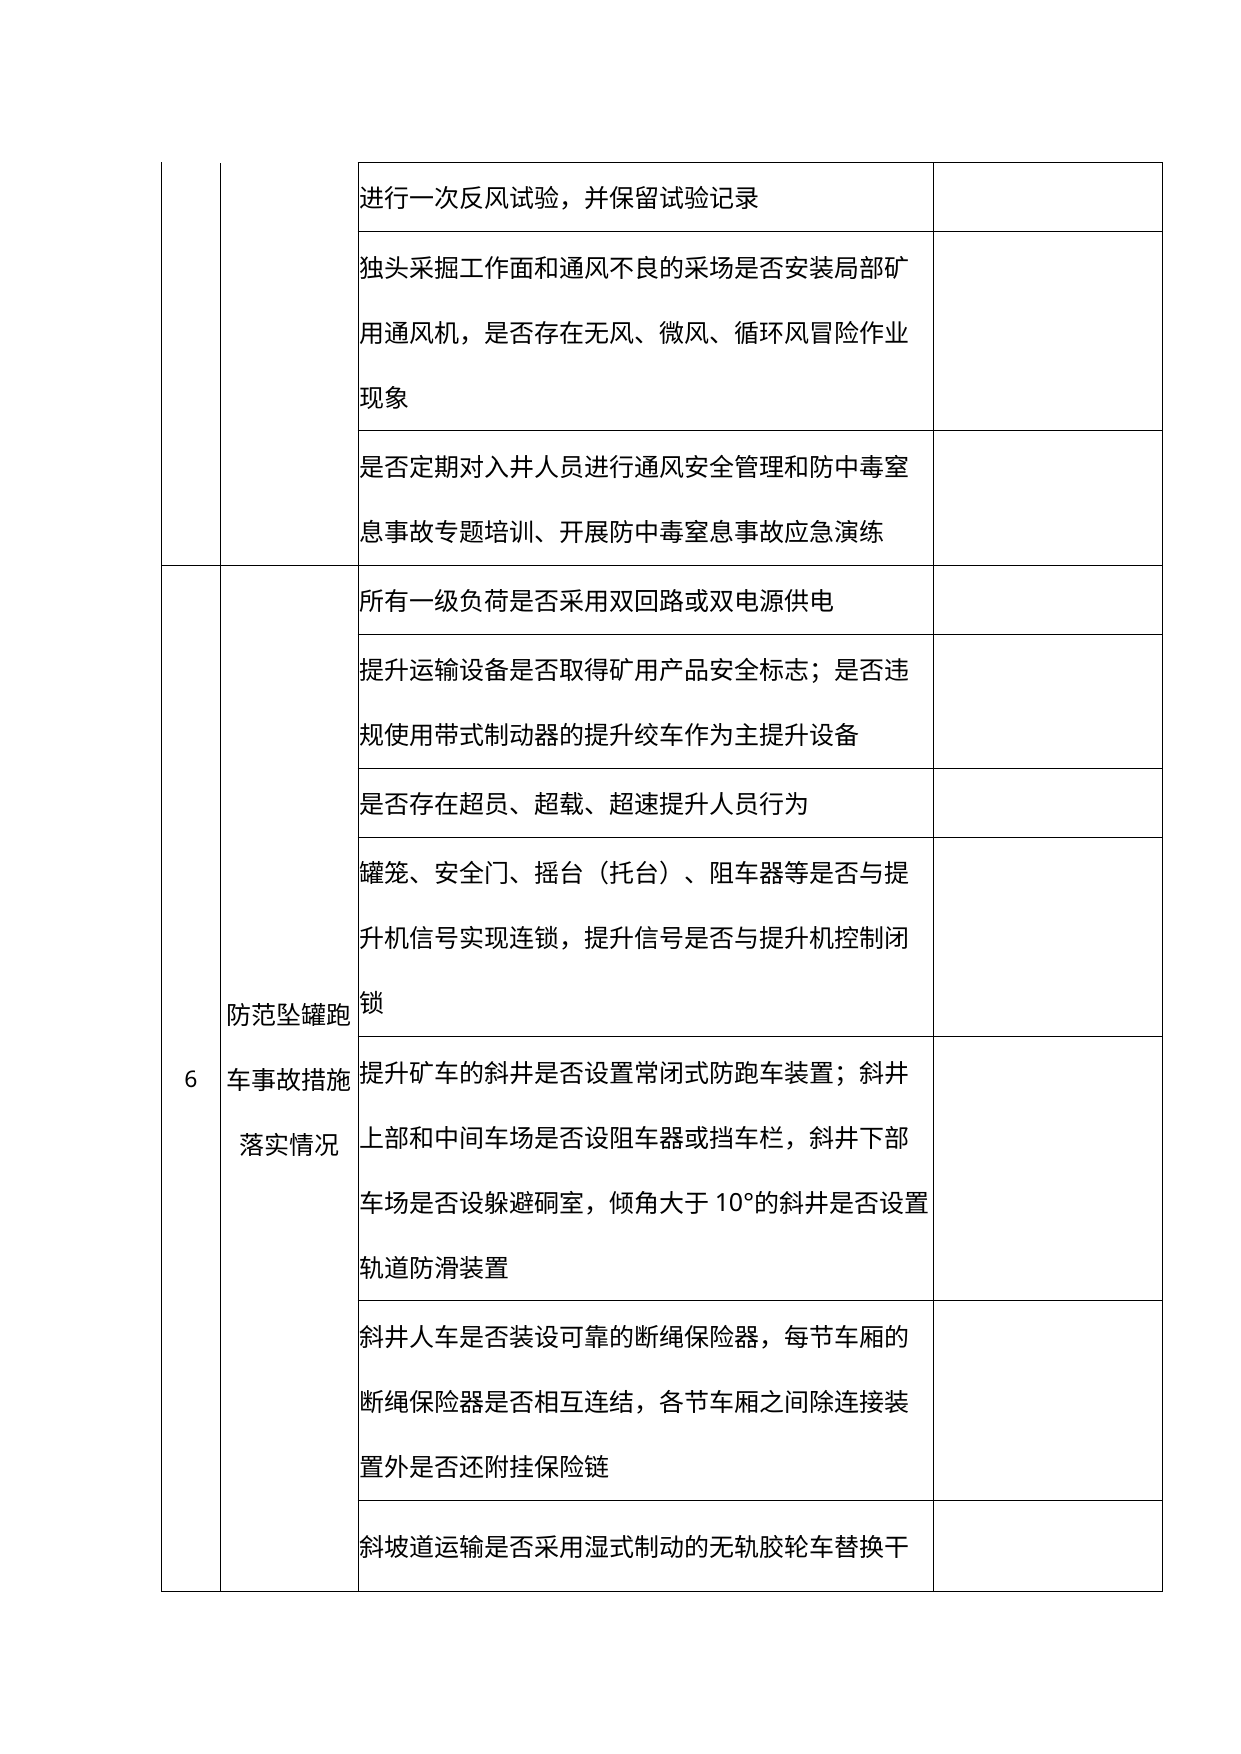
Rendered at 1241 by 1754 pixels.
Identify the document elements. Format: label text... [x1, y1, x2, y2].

table_cell [934, 232, 1162, 430]
table_cell [934, 1037, 1162, 1300]
table_cell 独头采掘工作面和通风不良的采场是否安装局部矿用通风机，是否存在无风、微风、循环风冒险作业现象 [359, 232, 933, 430]
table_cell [359, 163, 933, 231]
table_cell 是否定期对入井人员进行通风安全管理和防中毒窒息事故专题培训、开展防中毒窒息事故应急演练 [359, 431, 933, 564]
table_cell 是否存在超员、超载、超速提升人员行为 [359, 769, 933, 837]
table_cell [934, 838, 1162, 1036]
table_cell 罐笼、安全门、摇台（托台）、阻车器等是否与提升机信号实现连锁，提升信号是否与提升机控制闭锁 [359, 838, 933, 1036]
table_cell [934, 635, 1162, 768]
table_cell [934, 1501, 1162, 1591]
table_cell [934, 431, 1162, 564]
table_cell 所有一级负荷是否采用双回路或双电源供电 [359, 566, 933, 634]
table_cell [934, 163, 1162, 231]
table_cell 提升矿车的斜井是否设置常闭式防跑车装置；斜井上部和中间车场是否设阻车器或挡车栏，斜井下部车场是否设躲避硐室，倾角大于10°的斜井是否设置轨道防滑装置 [359, 1037, 933, 1300]
table_cell 6 [162, 566, 220, 1591]
table_cell [934, 769, 1162, 837]
table_cell [934, 1301, 1162, 1499]
table_cell 提升运输设备是否取得矿用产品安全标志；是否违规使用带式制动器的提升绞车作为主提升设备 [359, 635, 933, 768]
table_cell [934, 566, 1162, 634]
table_cell 防范坠罐跑车事故措施落实情况 [221, 566, 358, 1591]
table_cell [359, 1501, 933, 1591]
table_cell 斜井人车是否装设可靠的断绳保险器，每节车厢的断绳保险器是否相互连结，各节车厢之间除连接装置外是否还附挂保险链 [359, 1301, 933, 1499]
